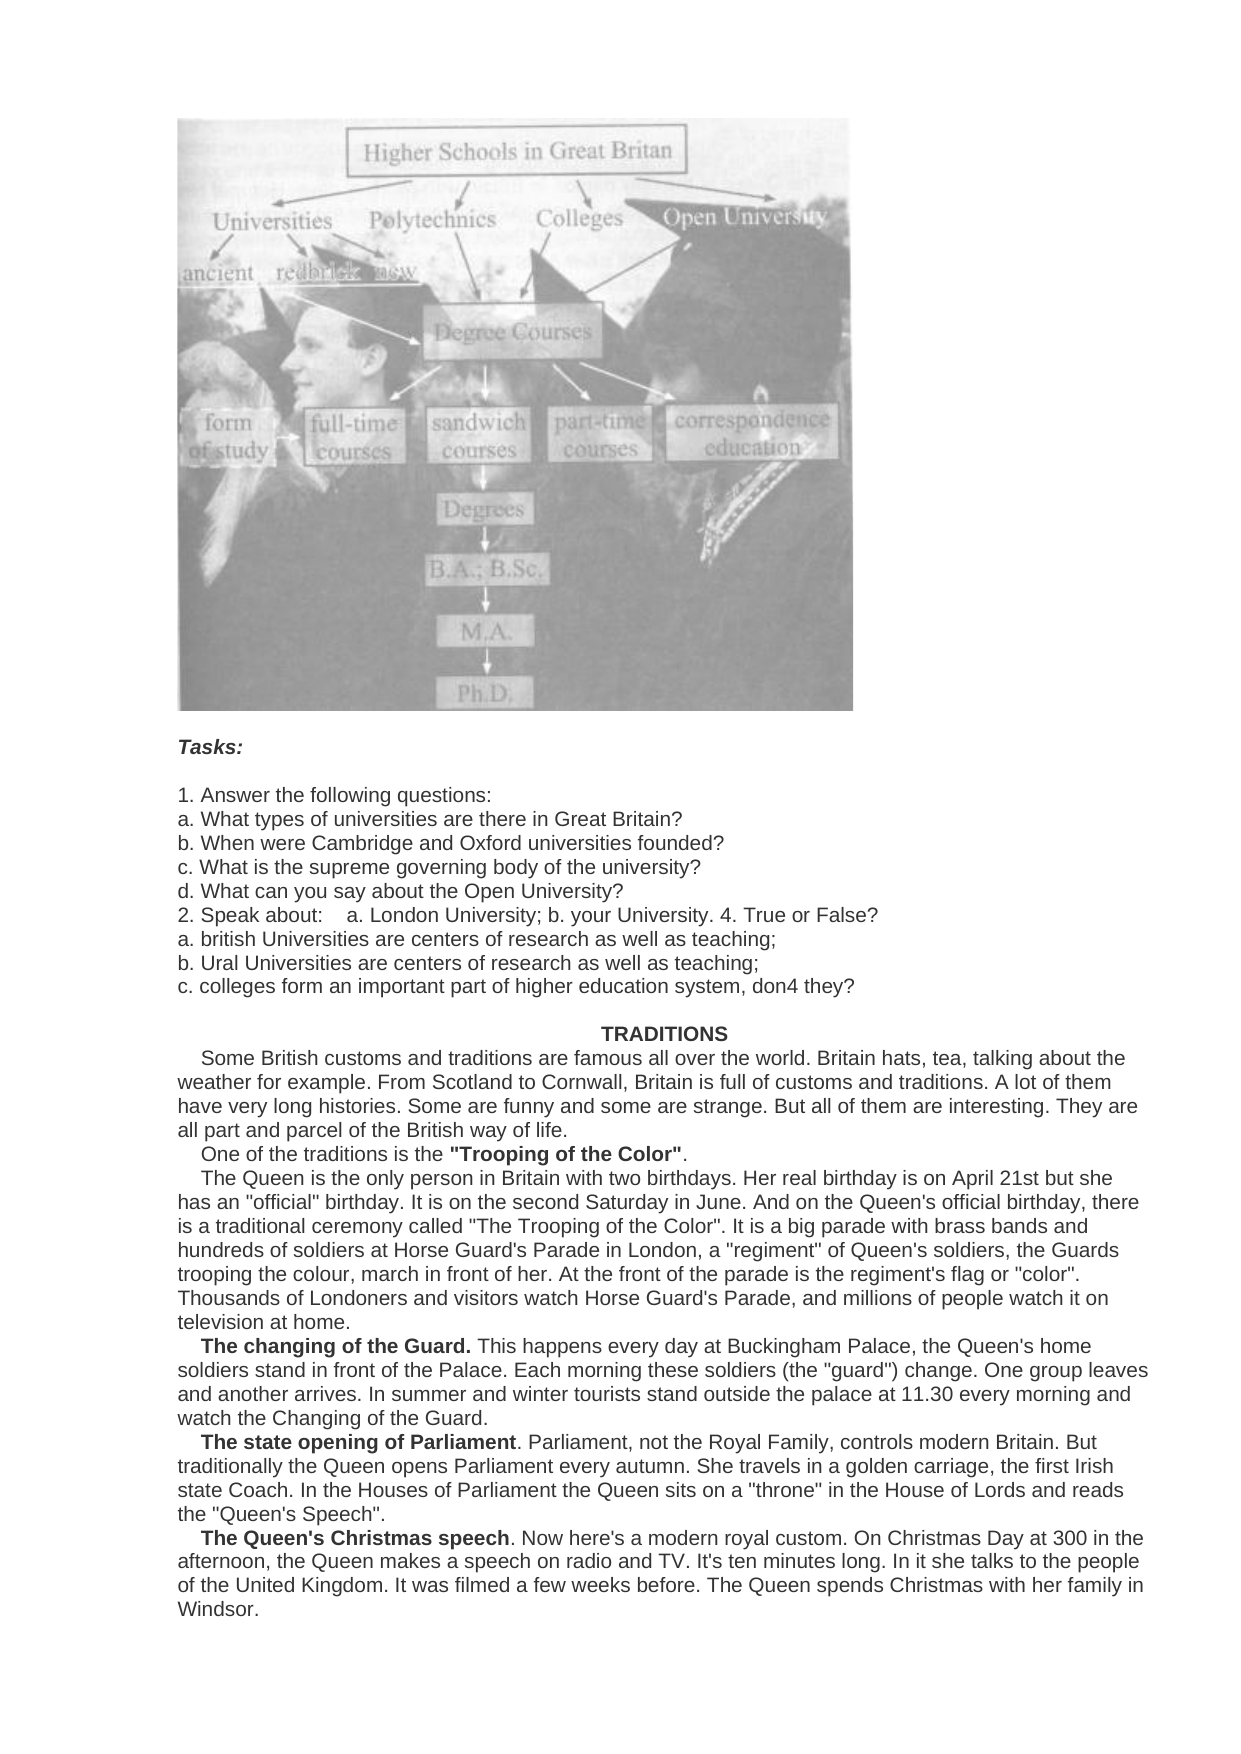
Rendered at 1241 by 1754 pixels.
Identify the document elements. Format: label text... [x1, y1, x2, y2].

text d. What can you say about the Open University? [177, 878, 1152, 902]
text b. Ural Universities are centers of research as well as teaching; [177, 950, 1152, 974]
text 2. Speak about: a. London University; b. your University. 4. True or False? [177, 902, 1152, 926]
text The Queen is the only person in Britain with two birthdays. Her real birthday is on April 21st but she has an "official" birthday. It is on the second Saturday in June. And on the Queen's official birthday, there is a traditional ceremony called "The Trooping of the Color". It is a big parade with brass bands and hundreds of soldiers at Horse Guard's Parade in London, a "regiment" of Queen's soldiers, the Guards trooping the colour, march in front of her. At the front of the parade is the regiment's flag or "color". Thousands of Londoners and visitors watch Horse Guard's Parade, and millions of people watch it on television at home. [177, 1166, 1152, 1334]
text Some British customs and traditions are famous all over the world. Britain hats, tea, talking about the weather for example. From Scotland to Cornwall, Britain is full of customs and traditions. A lot of them have very long histories. Some are funny and some are strange. But all of them are interesting. They are all part and parcel of the British way of life. [177, 1046, 1152, 1142]
text The Queen's Christmas speech. Now here's a modern royal custom. On Christmas Day at 300 in the afternoon, the Queen makes a speech on radio and TV. It's ten minutes long. In it she talks to the people of the United Kingdom. It was filmed a few weeks before. The Queen spends Christmas with her family in Windsor. [177, 1525, 1152, 1621]
text c. What is the supreme governing body of the university? [177, 854, 1152, 878]
text c. colleges form an important part of higher education system, don4 they? [177, 974, 1152, 998]
text a. What types of universities are there in Great Britain? [177, 807, 1152, 831]
text 1. Answer the following questions: [177, 783, 1152, 807]
text b. When were Cambridge and Oxford universities founded? [177, 831, 1152, 854]
text a. british Universities are centers of research as well as teaching; [177, 926, 1152, 950]
text One of the traditions is the "Trooping of the Color". [177, 1142, 1152, 1166]
text The state opening of Parliament. Parliament, not the Royal Family, controls modern Britain. But traditionally the Queen opens Parliament every autumn. She travels in a golden carriage, the first Irish state Coach. In the Houses of Parliament the Queen sits on a "throne" in the House of Lords and reads the "Queen's Speech". [177, 1429, 1152, 1525]
picture [177, 118, 854, 711]
text Tasks: [177, 735, 1152, 759]
text TRADITIONS [177, 1022, 1152, 1046]
text The changing of the Guard. This happens every day at Buckingham Palace, the Queen's home soldiers stand in front of the Palace. Each morning these soldiers (the "guard") change. One group leaves and another arrives. In summer and winter tourists stand outside the palace at 11.30 every morning and watch the Changing of the Guard. [177, 1334, 1152, 1429]
